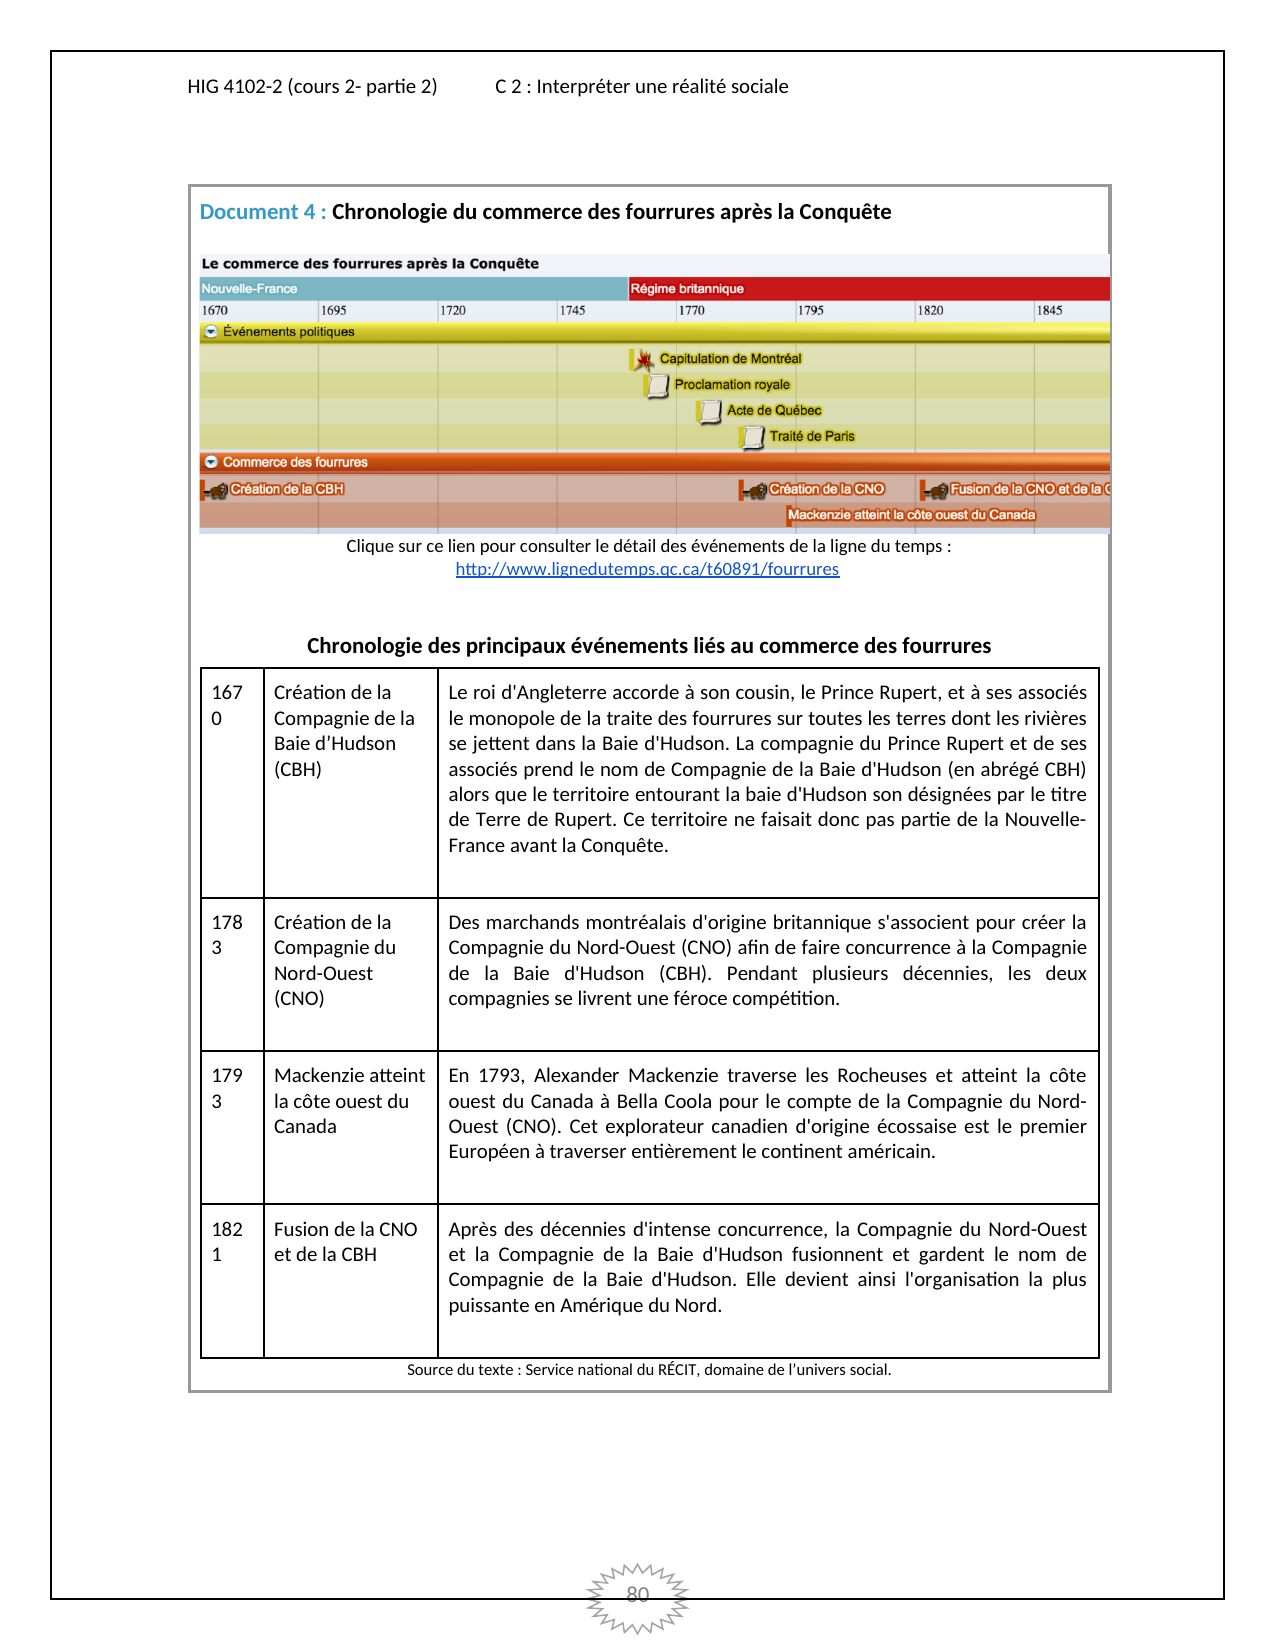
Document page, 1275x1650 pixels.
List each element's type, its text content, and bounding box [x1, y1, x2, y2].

table_header Document 4 : Chronologie du commerce des fourrures après la Conquête Clique sur ce lien pour consulter le détail des événements de la ligne du temps : http://www.lignedutemps.qc.ca/t60891/fourrures Chronologie des principaux événements liés au commerce des fourrures Source du texte : Service national du RÉCIT, domaine de l’univers social. [191, 187, 1108, 1389]
picture [199, 254, 1110, 534]
